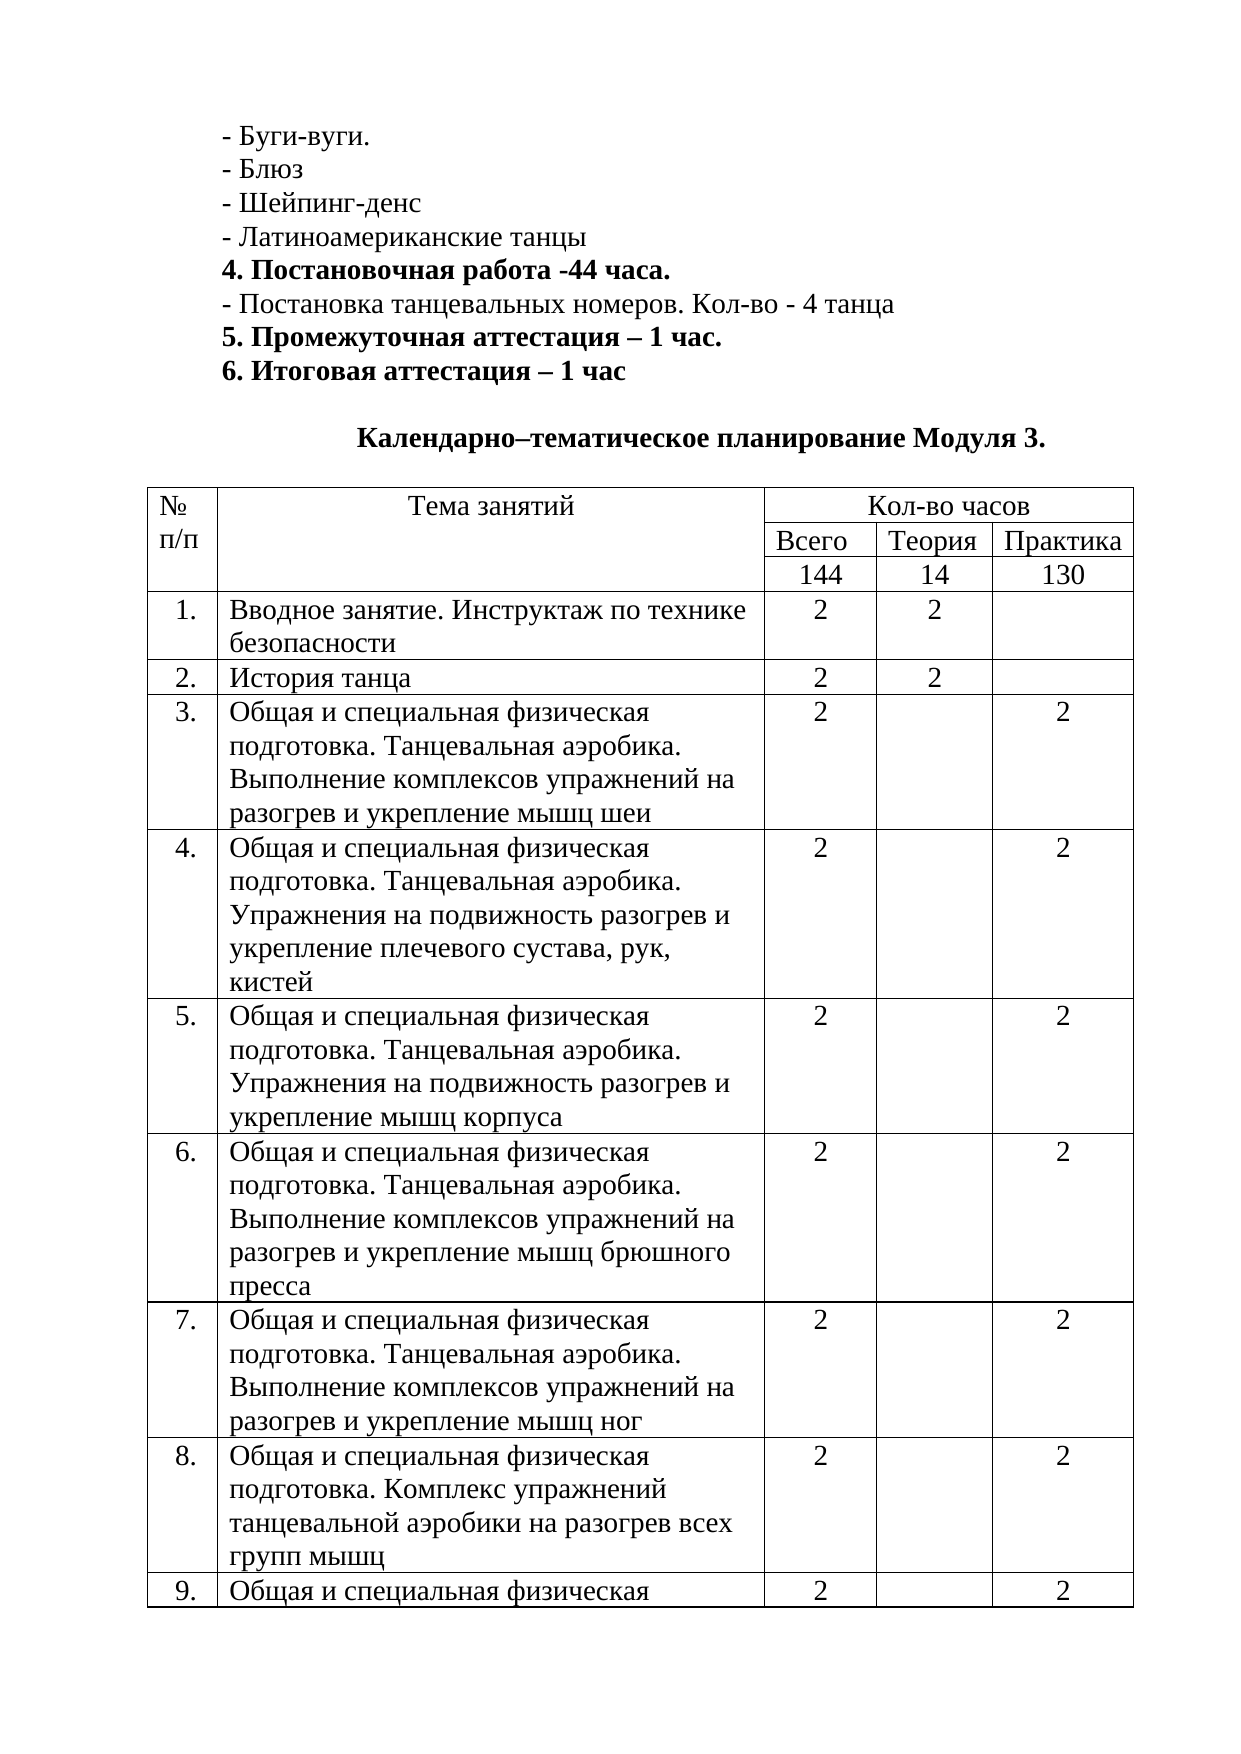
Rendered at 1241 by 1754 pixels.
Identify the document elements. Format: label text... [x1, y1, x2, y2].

table_cell 2 [993, 1573, 1133, 1606]
table_cell Общая и специальная физическая подготовка. Танцевальная аэробика. Упражнения на подвижность разогрев и укрепление мышц корпуса [218, 999, 764, 1133]
table_cell [148, 1573, 217, 1606]
table_cell [877, 695, 992, 829]
table_cell [993, 660, 1133, 693]
text 5. Промежуточная аттестация – 1 час. [148, 319, 1181, 353]
table_cell Практика [993, 523, 1133, 556]
table_cell 2 [993, 1438, 1133, 1572]
table_cell 14 [877, 557, 992, 591]
table_cell 2 [765, 1303, 876, 1437]
table_cell 2 [765, 999, 876, 1133]
table_cell [877, 1134, 992, 1301]
table_cell [148, 999, 217, 1133]
text - Блюз [148, 152, 1181, 185]
table_cell [877, 830, 992, 997]
table_cell [877, 999, 992, 1133]
text 4. Постановочная работа -44 часа. [148, 252, 1181, 286]
table_cell [148, 695, 217, 829]
table_cell 2 [993, 830, 1133, 997]
text - Латиноамериканские танцы [148, 219, 1181, 252]
table_cell История танца [218, 660, 764, 693]
table_cell 2 [765, 1438, 876, 1572]
table_cell 2 [993, 695, 1133, 829]
table_cell 2 [765, 1134, 876, 1301]
table_cell Теория [877, 523, 992, 556]
table_cell Всего [765, 523, 876, 556]
table_cell Общая и специальная физическая подготовка. Танцевальная аэробика. Выполнение комплексов упражнений на разогрев и укрепление мышц брюшного пресса [218, 1134, 764, 1301]
text - Шейпинг-денс [148, 185, 1181, 219]
table_cell [148, 660, 217, 693]
table_cell 2 [993, 1303, 1133, 1437]
text - Постановка танцевальных номеров. Кол-во - 4 танца [148, 286, 1181, 319]
table_cell [993, 592, 1133, 659]
table_cell [877, 1438, 992, 1572]
table_cell 2 [765, 660, 876, 693]
table_cell Общая и специальная физическая подготовка. Танцевальная аэробика. Выполнение комплексов упражнений на разогрев и укрепление мышц шеи [218, 695, 764, 829]
text - Буги-вуги. [148, 118, 1181, 152]
table_cell 2 [877, 660, 992, 693]
table_cell 130 [993, 557, 1133, 591]
table_cell [148, 592, 217, 659]
table_cell [148, 1438, 217, 1572]
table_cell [218, 1573, 764, 1606]
table_header Кол-во часов [765, 488, 1133, 522]
text 6. Итоговая аттестация – 1 час [148, 353, 1181, 386]
table_cell Вводное занятие. Инструктаж по технике безопасности [218, 592, 764, 659]
table_cell 2 [993, 1134, 1133, 1301]
text Календарно–тематическое планирование Модуля 3. [148, 420, 1181, 453]
table_cell 2 [993, 999, 1133, 1133]
table_cell 2 [765, 695, 876, 829]
table_cell [877, 1303, 992, 1437]
table_cell 2 [877, 592, 992, 659]
table_cell Общая и специальная физическая подготовка. Комплекс упражнений танцевальной аэробики на разогрев всех групп мышц [218, 1438, 764, 1572]
table_cell 2 [765, 830, 876, 997]
table_cell Общая и специальная физическая подготовка. Танцевальная аэробика. Выполнение комплексов упражнений на разогрев и укрепление мышц ног [218, 1303, 764, 1437]
table_cell [877, 1573, 992, 1606]
table_cell [148, 1134, 217, 1301]
table_cell Общая и специальная физическая подготовка. Танцевальная аэробика. Упражнения на подвижность разогрев и укрепление плечевого сустава, рук, кистей [218, 830, 764, 997]
table_cell 2 [765, 1573, 876, 1606]
table_cell [148, 830, 217, 997]
table_header № п/п [148, 488, 217, 591]
table_header Тема занятий [218, 488, 764, 591]
table_cell 144 [765, 557, 876, 591]
table_cell 2 [765, 592, 876, 659]
table_cell [148, 1303, 217, 1437]
